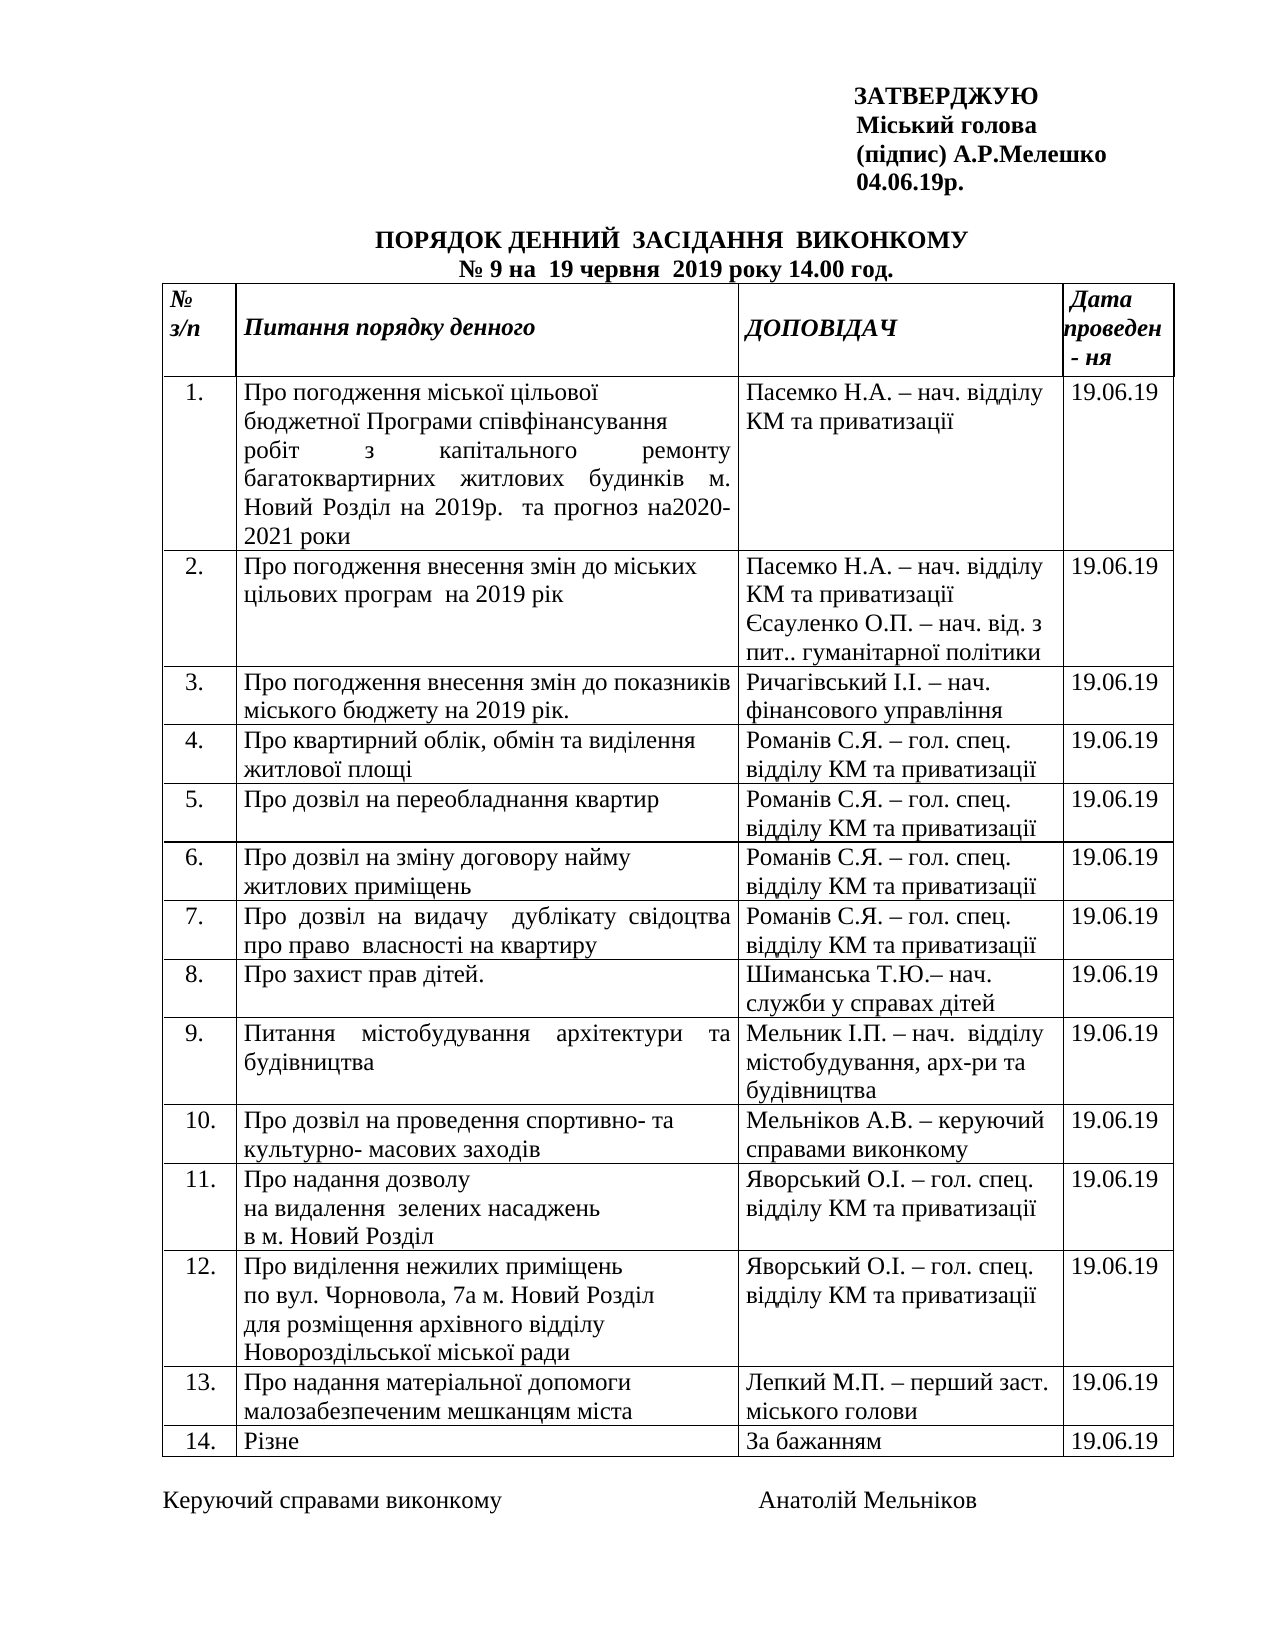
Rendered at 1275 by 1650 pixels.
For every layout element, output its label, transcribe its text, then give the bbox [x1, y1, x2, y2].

table_cell [163, 1426, 236, 1456]
table_cell Про погодження внесення змін до показників міського бюджету на 2019 рік. [237, 667, 738, 724]
table_cell [163, 551, 236, 666]
table_cell 19.06.19 [1064, 901, 1173, 958]
table_cell Пасемко Н.А. – нач. відділу КМ та приватизації Єсауленко О.П. – нач. від. з пит.. гуманітарної політики [739, 551, 1063, 666]
table_cell Про виділення нежилих приміщень по вул. Чорновола, 7а м. Новий Розділ для розміщення архівного відділу Новороздільської міської ради [237, 1251, 738, 1366]
table_cell Романів С.Я. – гол. спец. відділу КМ та приватизації [739, 725, 1063, 783]
table_cell Мельніков А.В. – керуючий справами виконкому [739, 1105, 1063, 1163]
table_cell 19.06.19 [1064, 843, 1173, 900]
table_cell [163, 784, 236, 841]
table_header Питання порядку денного [237, 284, 738, 376]
table_cell [163, 1018, 236, 1104]
table_cell Мельник І.П. – нач. відділу містобудування, арх-ри та будівництва [739, 1018, 1063, 1104]
table_cell Про дозвіл на проведення спортивно- та культурно- масових заходів [237, 1105, 738, 1163]
table_cell [163, 725, 236, 783]
table_cell Різне [237, 1426, 738, 1456]
table_cell [163, 667, 236, 724]
table_header Доповідач [739, 284, 1062, 376]
table_cell 19.06.19 [1064, 377, 1173, 550]
table_cell [163, 1251, 236, 1366]
table_cell 19.06.19 [1064, 1367, 1173, 1425]
table_cell Ричагівський І.І. – нач. фінансового управління [739, 667, 1063, 724]
table_cell Питання містобудування архітектури та будівництва [237, 1018, 738, 1104]
table_cell [163, 1367, 236, 1425]
table_cell Романів С.Я. – гол. спец. відділу КМ та приватизації [739, 784, 1063, 841]
table_cell [163, 960, 236, 1017]
table_cell Про дозвіл на переобладнання квартир [237, 784, 738, 841]
table_cell Про дозвіл на зміну договору найму житлових приміщень [237, 843, 738, 900]
table_cell 19.06.19 [1064, 551, 1173, 666]
table_cell 19.06.19 [1064, 1251, 1173, 1366]
table_cell Про погодження внесення змін до міських цільових програм на 2019 рік [237, 551, 738, 666]
table_cell Про надання дозволу на видалення зелених насаджень в м. Новий Розділ [237, 1164, 738, 1250]
table_cell 19.06.19 [1064, 960, 1173, 1017]
table_cell 19.06.19 [1064, 725, 1173, 783]
table_cell Романів С.Я. – гол. спец. відділу КМ та приватизації [739, 901, 1063, 958]
text Керуючий справами виконкому Анатолій Мельніков [162, 1486, 1181, 1514]
table_cell Про захист прав дітей. [237, 960, 738, 1017]
table_header Дата проведен- ня [1064, 284, 1173, 376]
table_cell 19.06.19 [1064, 1105, 1173, 1163]
table_cell [163, 377, 236, 550]
table_cell Шиманська Т.Ю.– нач. служби у справах дітей [739, 960, 1063, 1017]
table_cell [163, 1164, 236, 1250]
text Міський голова [856, 110, 1181, 139]
table_cell 19.06.19 [1064, 1164, 1173, 1250]
table_cell Про надання матеріальної допомоги малозабезпеченим мешканцям міста [237, 1367, 738, 1425]
text № 9 на 19 червня 2019 року 14.00 год. [162, 254, 1190, 282]
text 04.06.19р. [856, 167, 1181, 196]
table_cell Лепкий М.П. – перший заст. міського голови [739, 1367, 1063, 1425]
table_cell [163, 842, 236, 900]
table_cell Романів С.Я. – гол. спец. відділу КМ та приватизації [739, 843, 1063, 900]
table_cell Яворський О.І. – гол. спец. відділу КМ та приватизації [739, 1164, 1063, 1250]
table_cell 19.06.19 [1064, 1018, 1173, 1104]
table_cell [163, 1105, 236, 1163]
table_cell За бажанням [739, 1426, 1063, 1456]
table_cell Про дозвіл на видачу дублікату свідоцтва про право власності на квартиру [237, 901, 738, 958]
text (підпис) А.Р.Мелешко [856, 139, 1181, 167]
table_cell Яворський О.І. – гол. спец. відділу КМ та приватизації [739, 1251, 1063, 1366]
table_cell 19.06.19 [1064, 784, 1173, 841]
table_cell [163, 901, 236, 958]
table_cell 19.06.19 [1064, 667, 1173, 724]
table_header № з/п [163, 284, 235, 376]
table_cell Про квартирний облік, обмін та виділення житлової площі [237, 725, 738, 783]
text ЗАТВЕРДЖУЮ [605, 81, 1181, 110]
table_cell 19.06.19 [1064, 1426, 1173, 1456]
table_cell Пасемко Н.А. – нач. відділу КМ та приватизації [739, 377, 1063, 550]
table_cell Про погодження міської цільової бюджетної Програми співфінансування робіт з капітального ремонту багатоквартирних житлових будинків м. Новий Розділ на 2019р. та прогноз на2020-2021 роки [237, 377, 738, 550]
text ПОРЯДОК ДЕННИЙ ЗАСІДАННЯ ВИКОНКОМУ [162, 225, 1181, 254]
